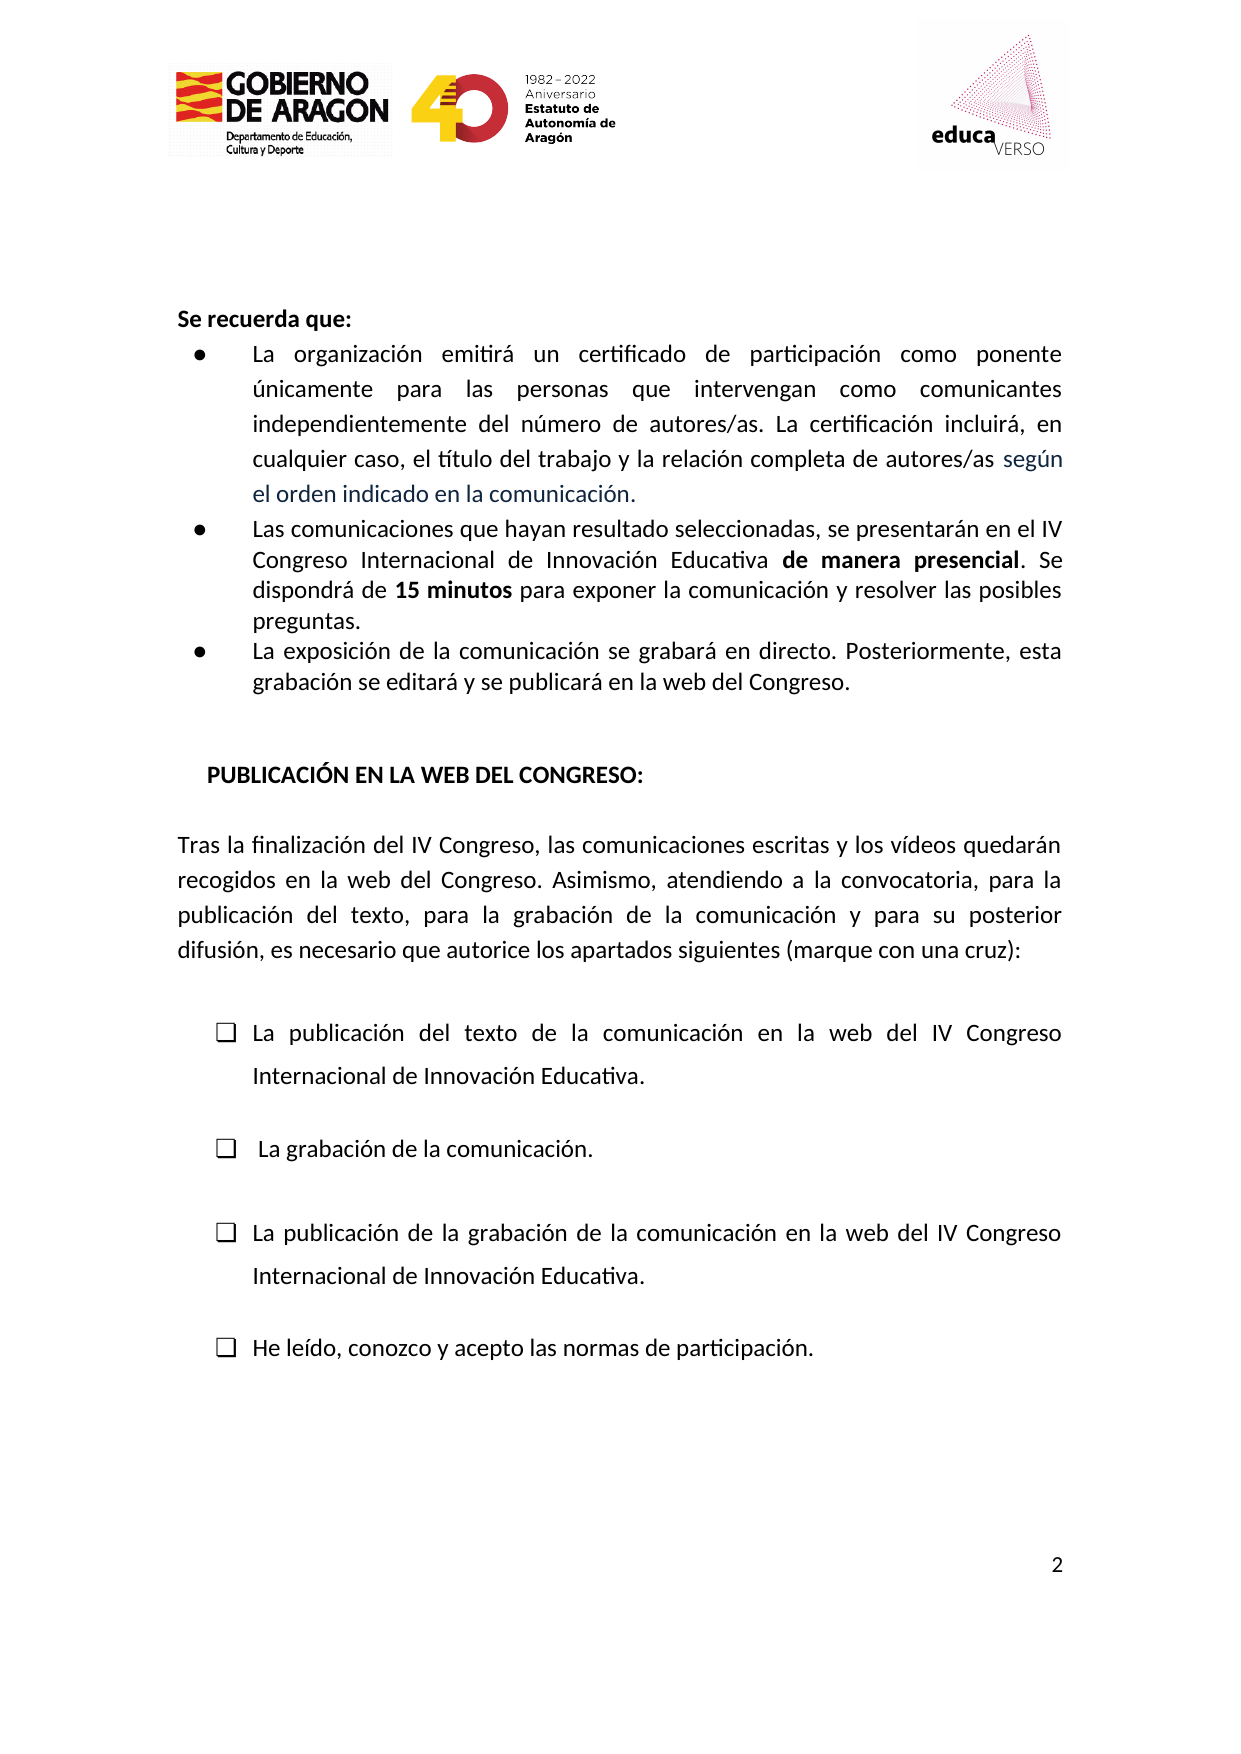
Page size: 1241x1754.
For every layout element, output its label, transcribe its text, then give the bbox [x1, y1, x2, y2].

text Tras la finalización del IV Congreso, las comunicaciones escritas y los vídeos quedarán recogidos en la web del Congreso. Asimismo, atendiendo a la convocatoria, para la publicación del texto, para la grabación de la comunicación y para su posterior difusión, es necesario que autorice los apartados siguientes (marque con una cruz): [177, 829, 1063, 965]
list Las comunicaciones que hayan resultado seleccionadas, se presentarán en el IV Congreso Internacional de Innovación Educativa de manera presencial. Se dispondrá de 15 minutos para exponer la comunicación y resolver las posibles preguntas. [192, 513, 1063, 636]
list La exposición de la comunicación se grabará en directo. Posteriormente, esta grabación se editará y se publicará en la web del Congreso. [192, 636, 1063, 697]
list La publicación de la grabación de la comunicación en la web del IV Congreso Internacional de Innovación Educativa. [215, 1204, 1063, 1290]
list He leído, conozco y acepto las normas de participación. [215, 1320, 1063, 1371]
list La grabación de la comunicación. [215, 1120, 1063, 1172]
text Se recuerda que: [177, 303, 1063, 334]
list La organización emitirá un certificado de participación como ponente únicamente para las personas que intervengan como comunicantes independientemente del número de autores/as. La certificación incluirá, en cualquier caso, el título del trabajo y la relación completa de autores/as según el orden indicado en la comunicación. [192, 368, 1063, 509]
picture [167, 63, 393, 157]
text PUBLICACIÓN EN LA WEB DEL CONGRESO: [207, 759, 1063, 790]
picture [916, 18, 1069, 172]
list La publicación del texto de la comunicación en la web del IV Congreso Internacional de Innovación Educativa. [215, 1004, 1063, 1091]
picture [411, 73, 616, 146]
